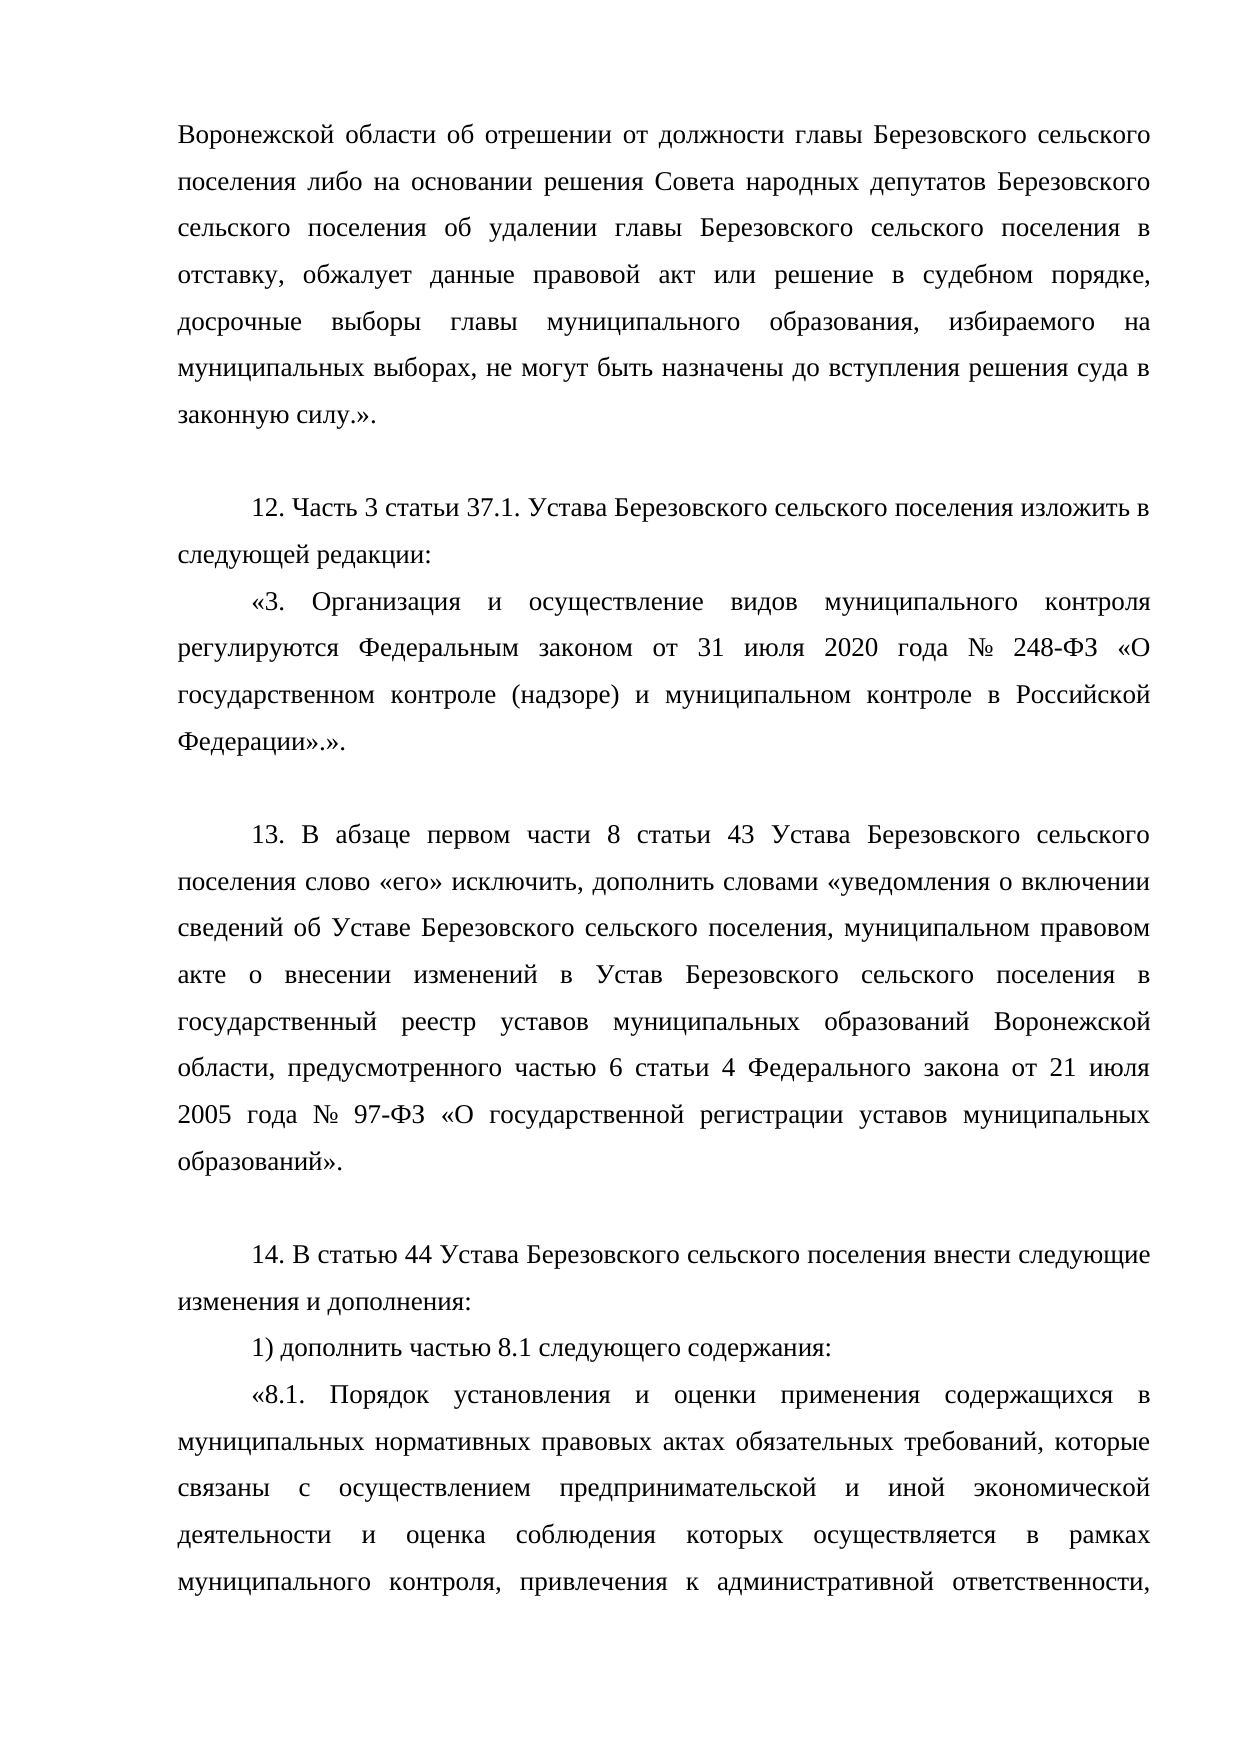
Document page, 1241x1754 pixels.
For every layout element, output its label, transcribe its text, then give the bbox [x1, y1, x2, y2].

text 1) дополнить частью 8.1 следующего содержания: [177, 1331, 1152, 1363]
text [177, 1378, 1152, 1596]
text 12. Часть 3 статьи 37.1. Устава Березовского сельского поселения изложить в следующей редакции: [177, 491, 1152, 569]
text 14. В статью 44 Устава Березовского сельского поселения внести следующие изменения и дополнения: [177, 1238, 1152, 1316]
text «3. Организация и осуществление видов муниципального контроля регулируются Федеральным законом от 31 июля 2020 года № 248-ФЗ «О государственном контроле (надзоре) и муниципальном контроле в Российской Федерации».». [177, 585, 1152, 756]
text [177, 118, 1152, 429]
text 13. В абзаце первом части 8 статьи 43 Устава Березовского сельского поселения слово «его» исключить, дополнить словами «уведомления о включении сведений об Уставе Березовского сельского поселения, муниципальном правовом акте о внесении изменений в Устав Березовского сельского поселения в государственный реестр уставов муниципальных образований Воронежской области, предусмотренного частью 6 статьи 4 Федерального закона от 21 июля 2005 года № 97-ФЗ «О государственной регистрации уставов муниципальных образований». [177, 818, 1152, 1176]
